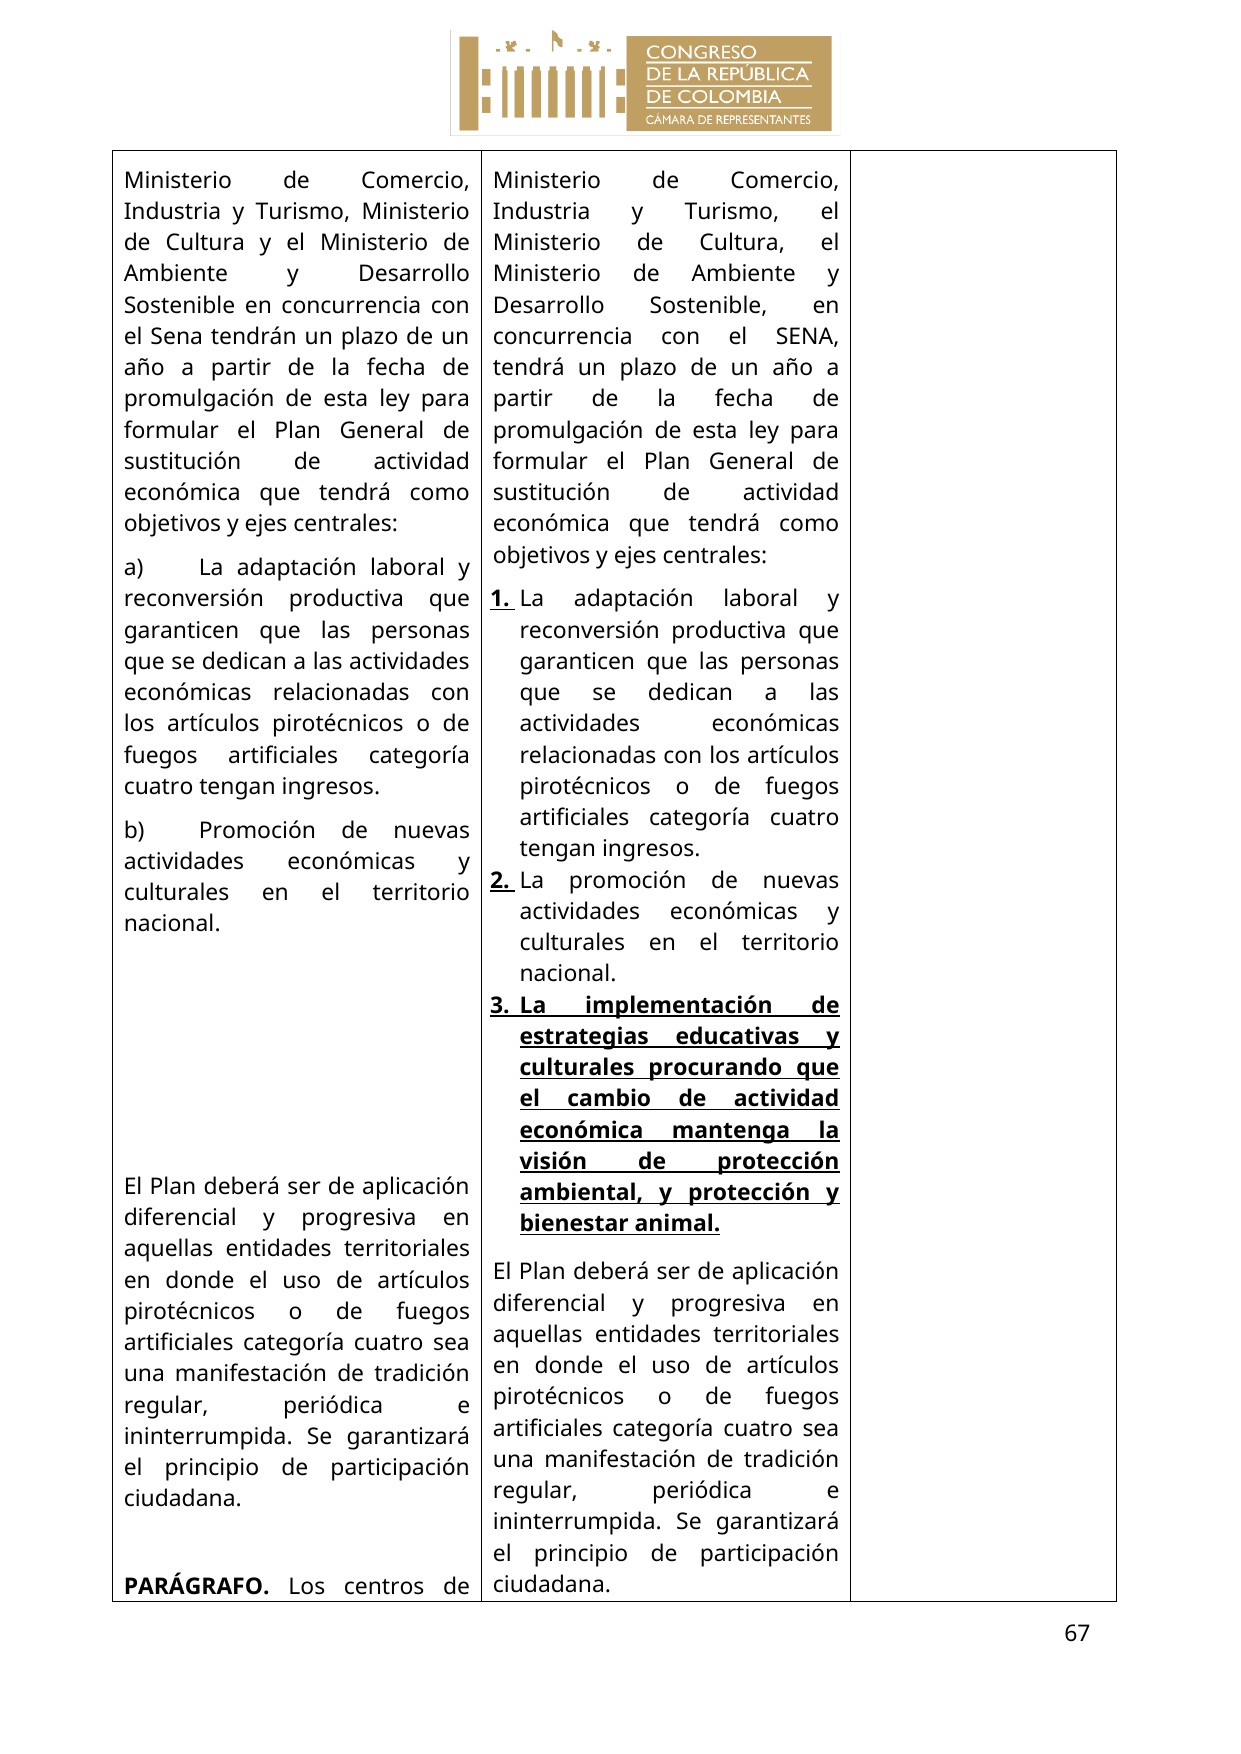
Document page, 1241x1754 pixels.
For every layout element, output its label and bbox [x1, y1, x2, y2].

table_cell [482, 151, 850, 1601]
table_cell [851, 151, 1116, 1601]
table_cell [113, 151, 481, 1601]
picture [450, 30, 841, 136]
